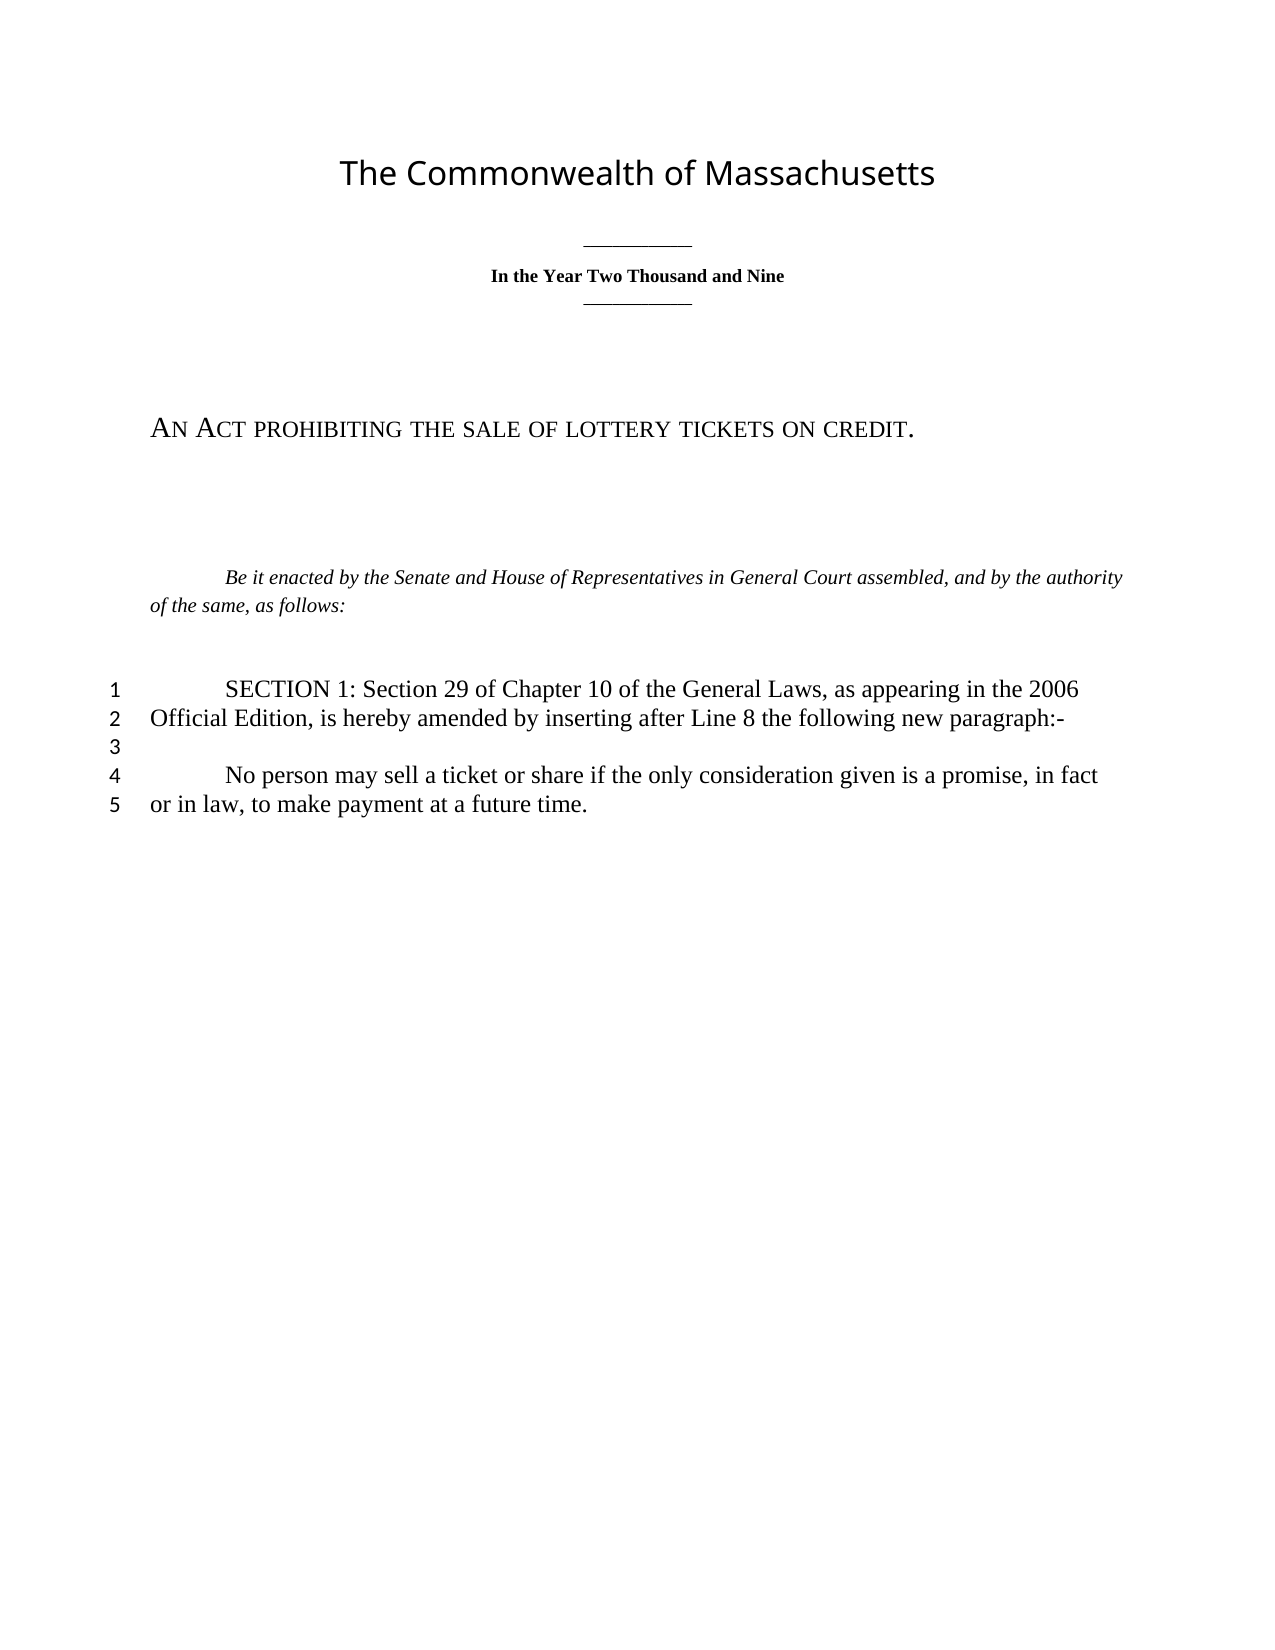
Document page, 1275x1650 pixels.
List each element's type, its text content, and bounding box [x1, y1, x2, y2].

text No person may sell a ticket or share if the only consideration given is a promise, in fact or in law, to make payment at a future time. [150, 760, 1125, 818]
text _______________ [150, 290, 1125, 319]
text The Commonwealth of Massachusetts [150, 150, 1125, 228]
text SECTION 1: Section 29 of Chapter 10 of the General Laws, as appearing in the 2006 Official Edition, is hereby amended by inserting after Line 8 the following new paragraph:- [150, 674, 1125, 732]
text An Act prohibiting the sale of lottery tickets on credit. [150, 410, 1125, 540]
text In the Year Two Thousand and Nine [150, 265, 1125, 287]
text Be it enacted by the Senate and House of Representatives in General Court assembled, and by the authority of the same, as follows: [150, 565, 1125, 649]
text _______________ [150, 232, 1125, 261]
